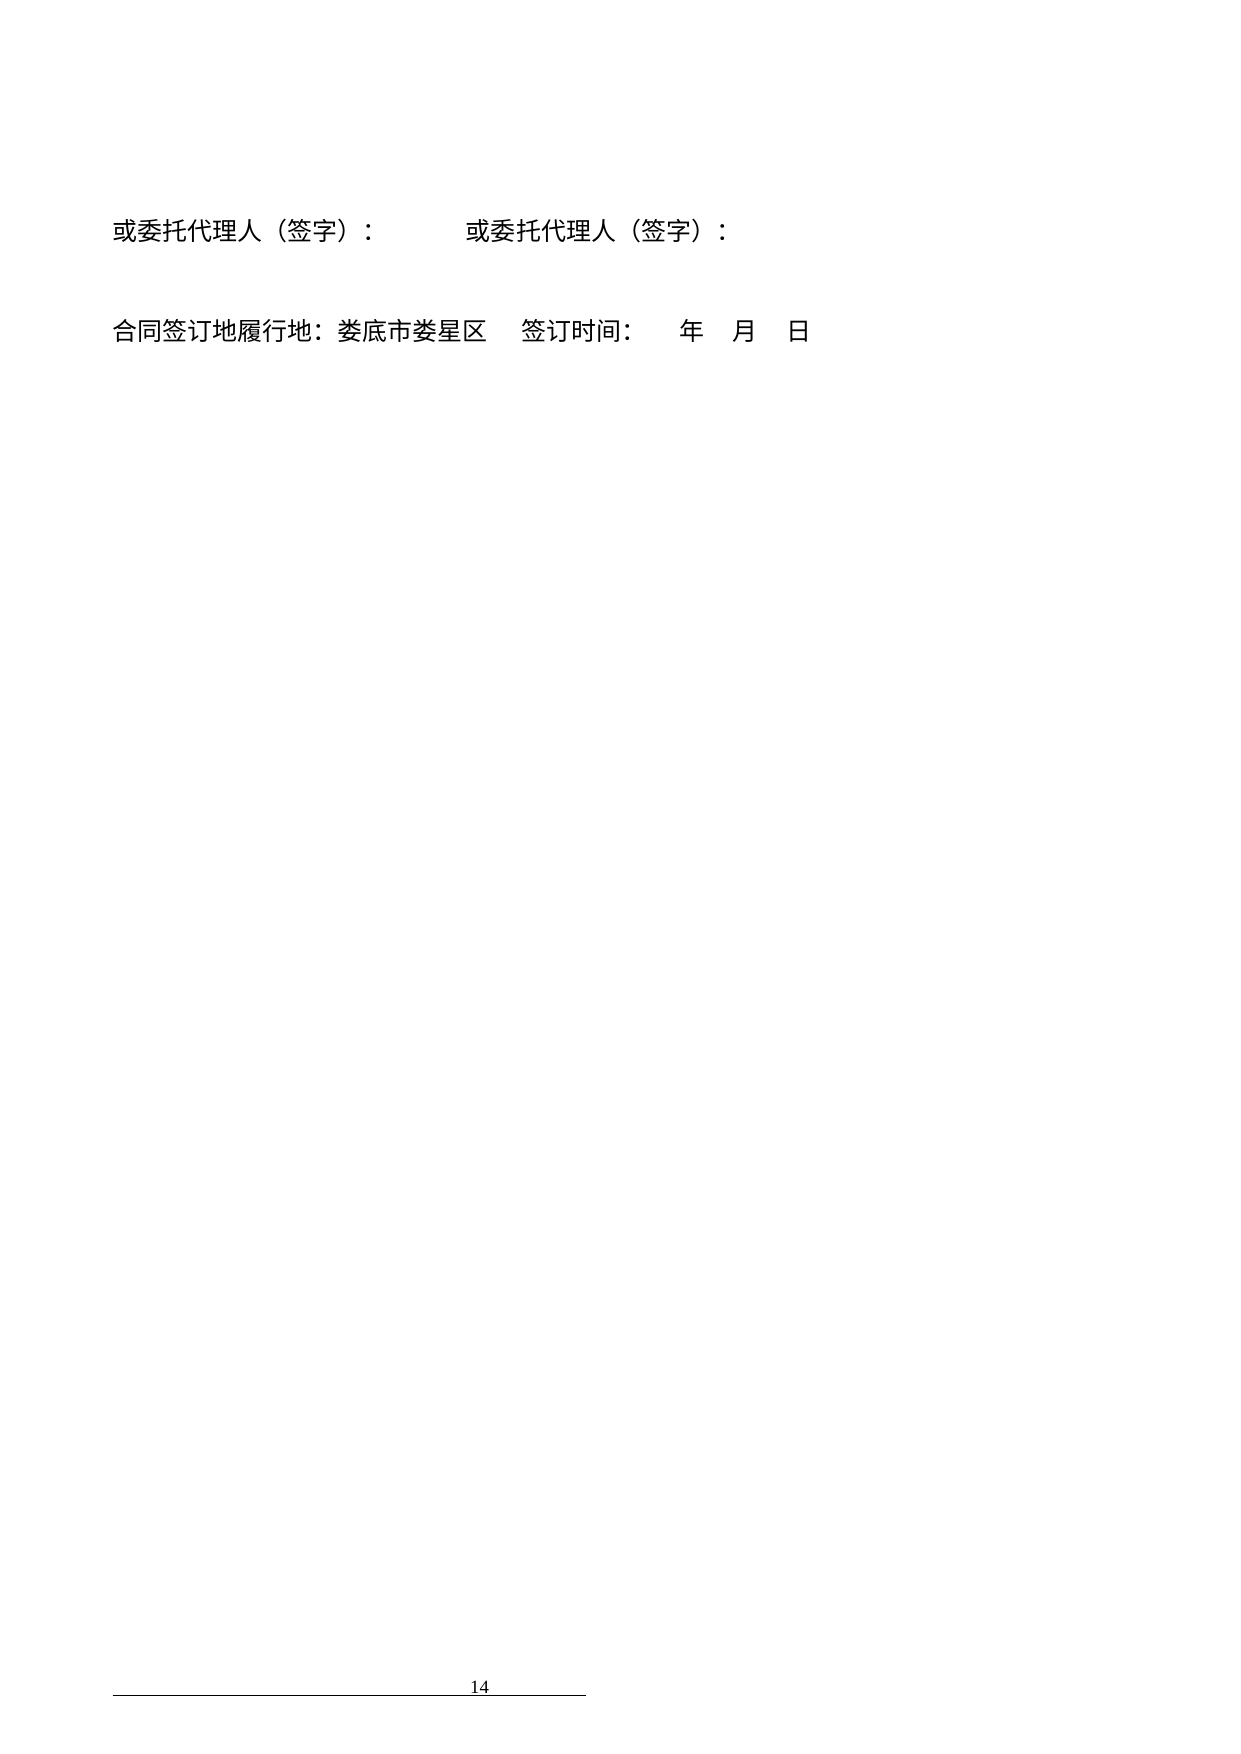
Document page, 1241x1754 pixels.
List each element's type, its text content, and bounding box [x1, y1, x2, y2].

text 或委托代理人（签字）： 或委托代理人（签字）： [112, 200, 1128, 250]
text 合同签订地履行地：娄底市娄星区 签订时间： 年 月 日 [112, 300, 1128, 350]
